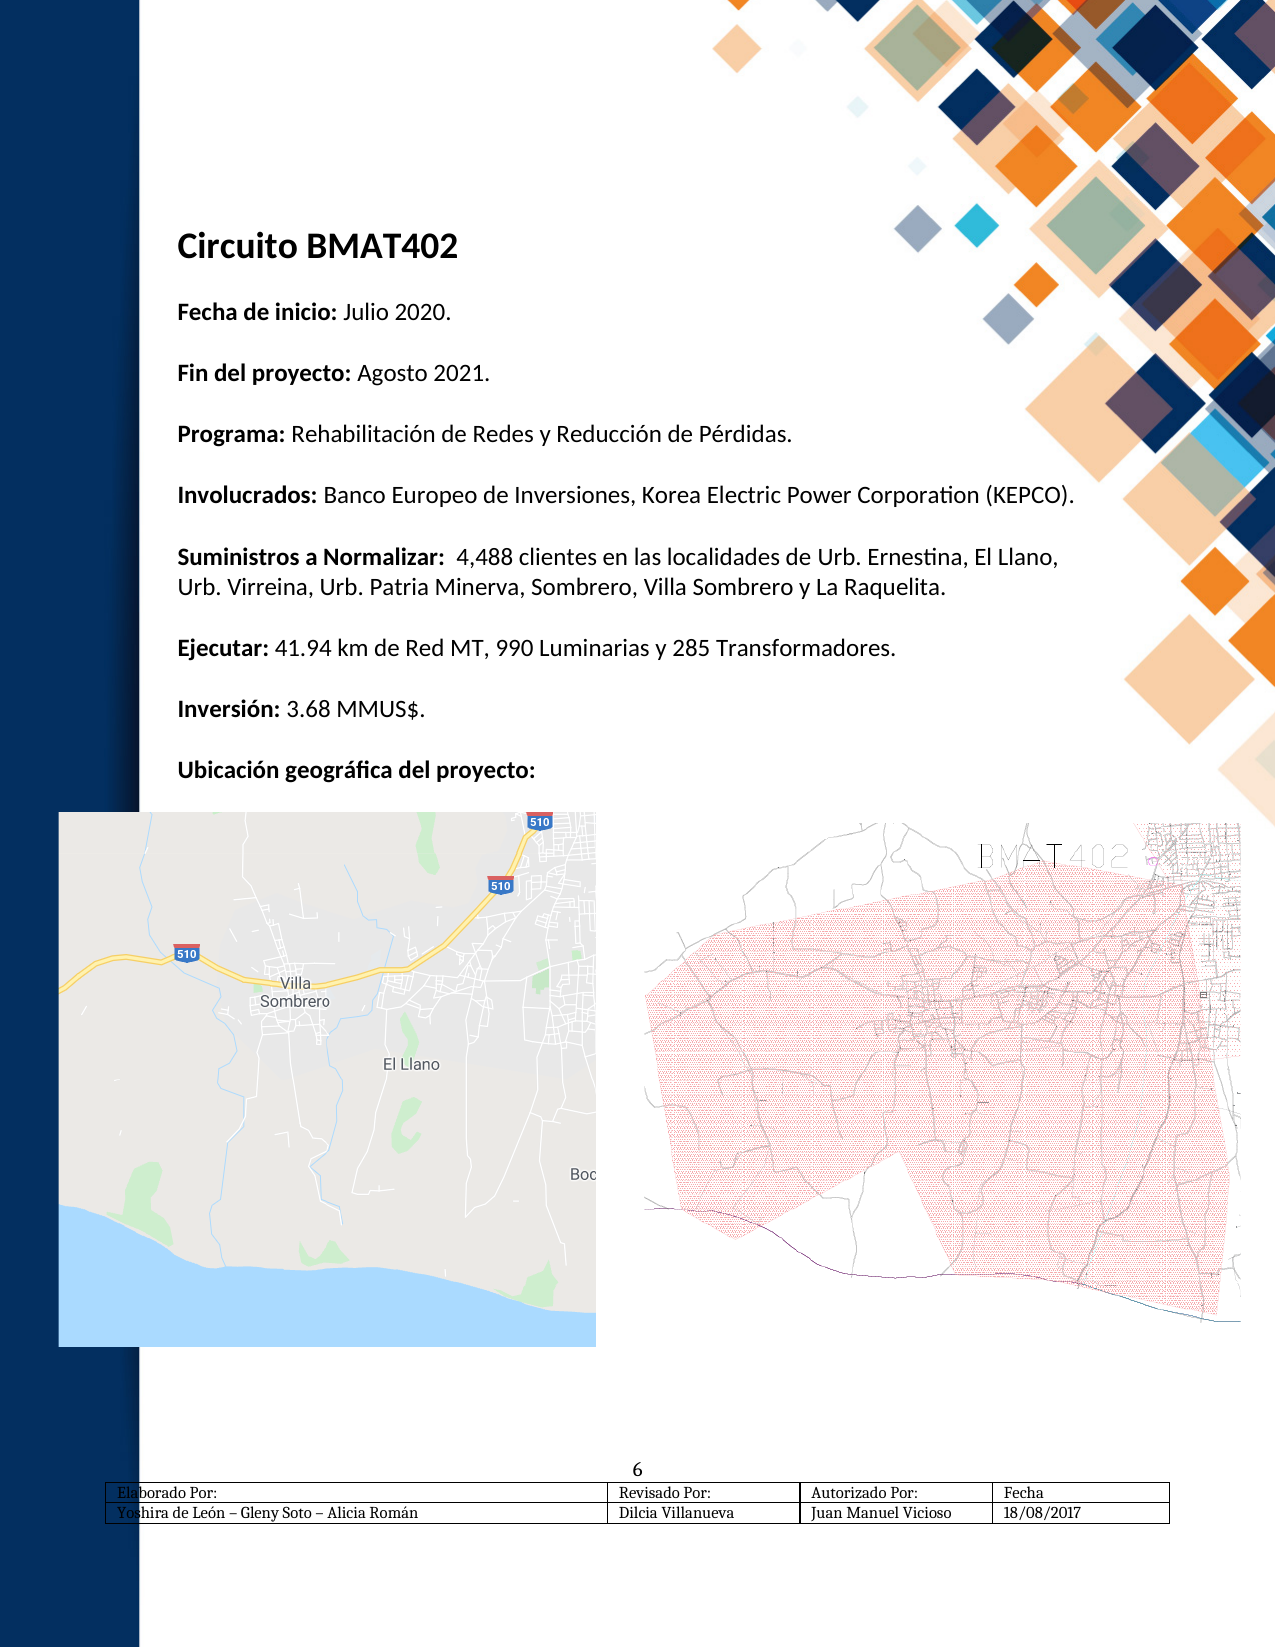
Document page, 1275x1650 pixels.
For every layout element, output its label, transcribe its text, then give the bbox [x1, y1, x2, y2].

text Suministros a Normalizar: 4,488 clientes en las localidades de Urb. Ernestina, El Llano, Urb. Virreina, Urb. Patria Minerva, Sombrero, Villa Sombrero y La Raquelita. [177, 541, 1098, 602]
text Ubicación geográfica del proyecto: [177, 754, 1098, 785]
text Inversión: 3.68 MMUS$. [177, 693, 1098, 724]
text Programa: Rehabilitación de Redes y Reducción de Pérdidas. [177, 419, 1098, 449]
text Circuito BMAT402 [177, 222, 1098, 268]
text Fecha de inicio: Julio 2020. [177, 297, 1098, 327]
picture [0, 0, 1275, 1647]
text Involucrados: Banco Europeo de Inversiones, Korea Electric Power Corporation (KEPCO). [177, 480, 1098, 510]
text Ejecutar: 41.94 km de Red MT, 990 Luminarias y 285 Transformadores. [177, 632, 1098, 663]
text Fin del proyecto: Agosto 2021. [177, 358, 1098, 388]
